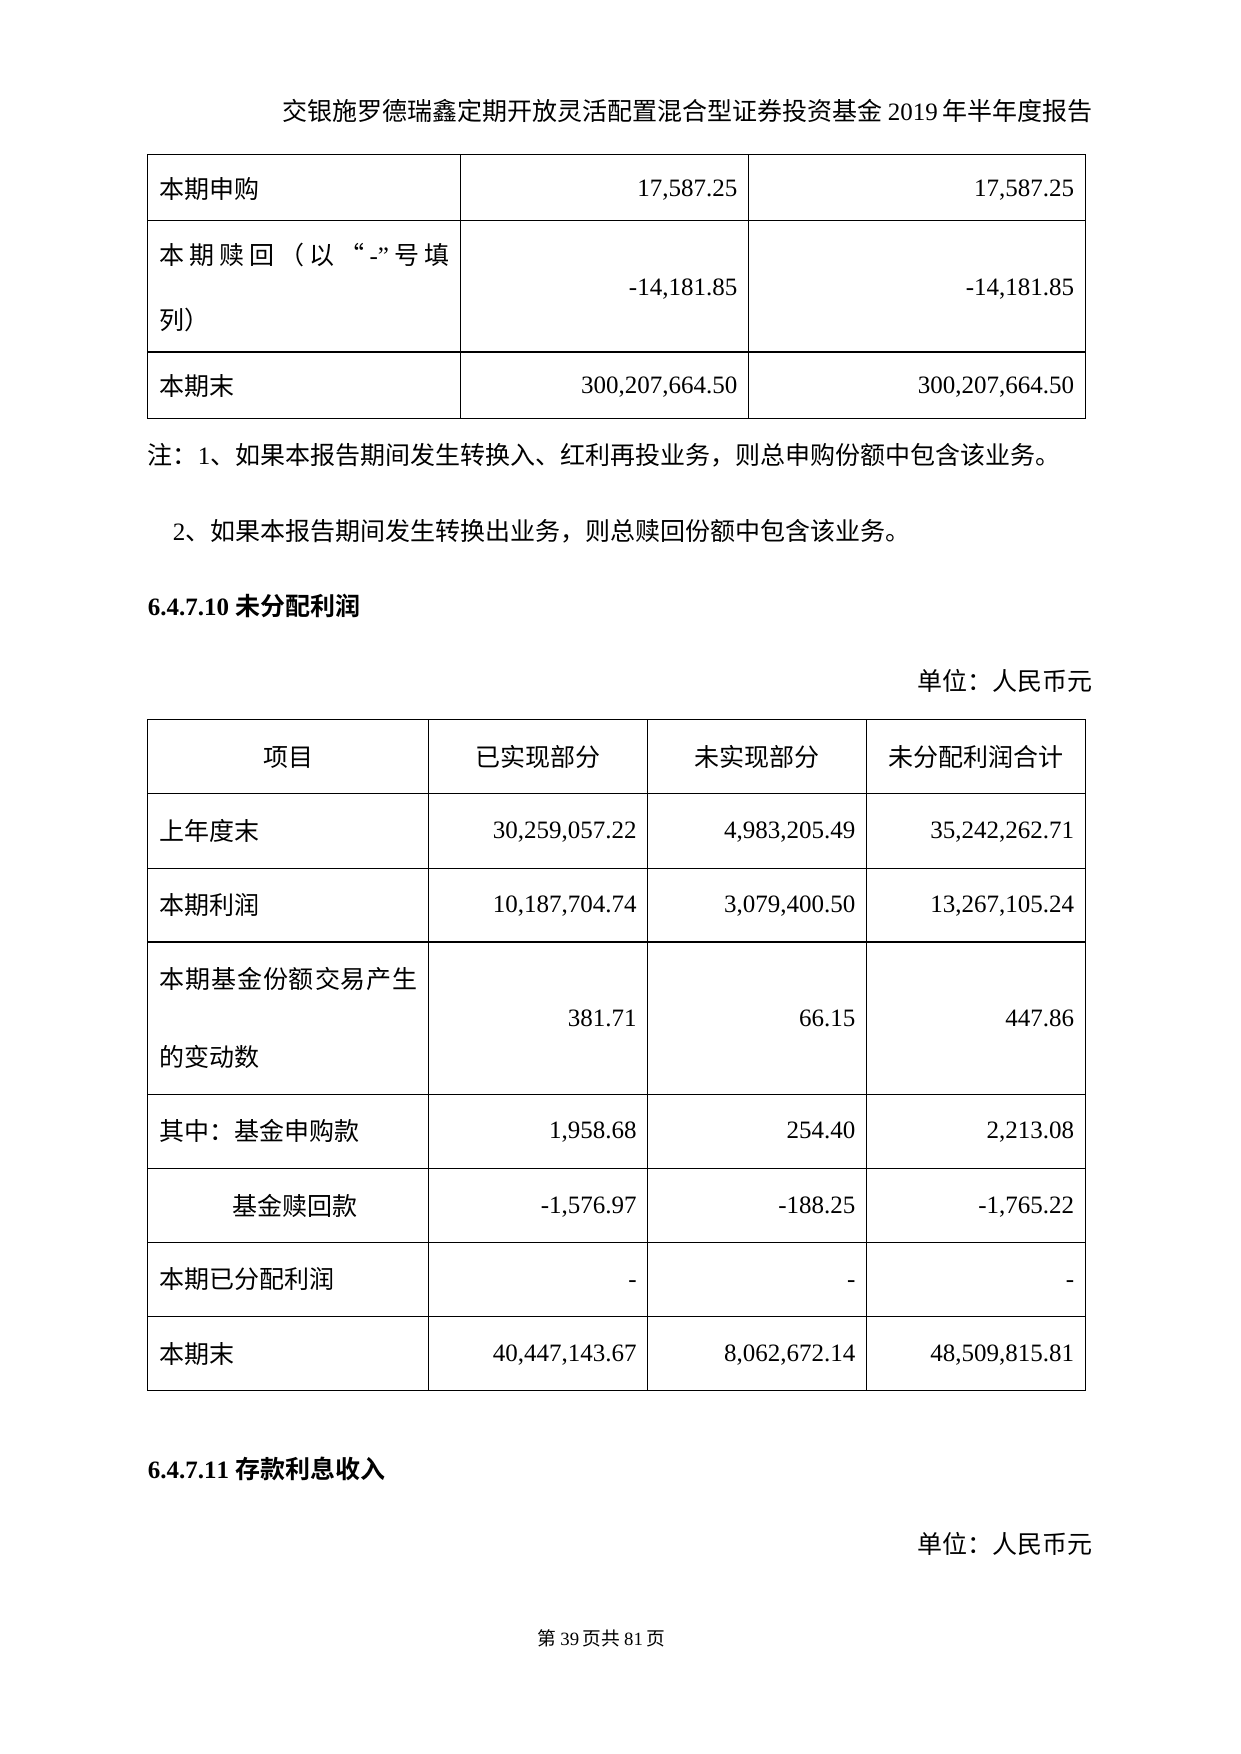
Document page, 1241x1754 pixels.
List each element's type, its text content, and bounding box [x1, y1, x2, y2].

text 6.4.7.11 存款利息收入 [148, 1435, 1092, 1500]
table_cell -14,181.85 [749, 221, 1085, 351]
text 注：1、如果本报告期间发生转换入、红利再投业务，则总申购份额中包含该业务。 [148, 421, 1092, 486]
table_cell - [867, 1243, 1085, 1316]
table_cell -1,576.97 [429, 1169, 647, 1242]
table_cell 上年度末 [148, 794, 428, 867]
table_cell 4,983,205.49 [648, 794, 866, 867]
table_cell 13,267,105.24 [867, 869, 1085, 941]
table_cell - [429, 1243, 647, 1316]
table_cell 本期赎回（以“-”号填列） [148, 221, 460, 351]
table_cell 300,207,664.50 [749, 353, 1085, 417]
table_cell 300,207,664.50 [461, 353, 748, 417]
table_cell 40,447,143.67 [429, 1317, 647, 1390]
table_header 项目 [148, 720, 428, 793]
table_cell 381.71 [429, 943, 647, 1093]
table_cell 3,079,400.50 [648, 869, 866, 941]
table_cell 本期基金份额交易产生的变动数 [148, 943, 428, 1093]
table_cell 基金赎回款 [148, 1169, 428, 1242]
table_cell 17,587.25 [461, 155, 748, 220]
table_cell 1,958.68 [429, 1095, 647, 1167]
table_cell -14,181.85 [461, 221, 748, 351]
table_cell 本期已分配利润 [148, 1243, 428, 1316]
table_cell 10,187,704.74 [429, 869, 647, 941]
table_cell 48,509,815.81 [867, 1317, 1085, 1390]
table_cell 35,242,262.71 [867, 794, 1085, 867]
table_cell 2,213.08 [867, 1095, 1085, 1167]
table_cell 本期末 [148, 1317, 428, 1390]
table_cell 本期利润 [148, 869, 428, 941]
table_header 未分配利润合计 [867, 720, 1085, 793]
table_cell 其中：基金申购款 [148, 1095, 428, 1167]
text 6.4.7.10 未分配利润 [148, 572, 1092, 637]
table_cell - [648, 1243, 866, 1316]
table_cell 17,587.25 [749, 155, 1085, 220]
text 2、如果本报告期间发生转换出业务，则总赎回份额中包含该业务。 [148, 497, 1092, 562]
table_header 未实现部分 [648, 720, 866, 793]
table_header 已实现部分 [429, 720, 647, 793]
table_cell 30,259,057.22 [429, 794, 647, 867]
text 单位：人民币元 [148, 647, 1092, 712]
table_cell -188.25 [648, 1169, 866, 1242]
table_cell 本期申购 [148, 155, 460, 220]
text 单位：人民币元 [148, 1510, 1092, 1575]
table_cell 8,062,672.14 [648, 1317, 866, 1390]
table_cell 66.15 [648, 943, 866, 1093]
table_cell 447.86 [867, 943, 1085, 1093]
table_cell 本期末 [148, 353, 460, 417]
table_cell 254.40 [648, 1095, 866, 1167]
table_cell -1,765.22 [867, 1169, 1085, 1242]
